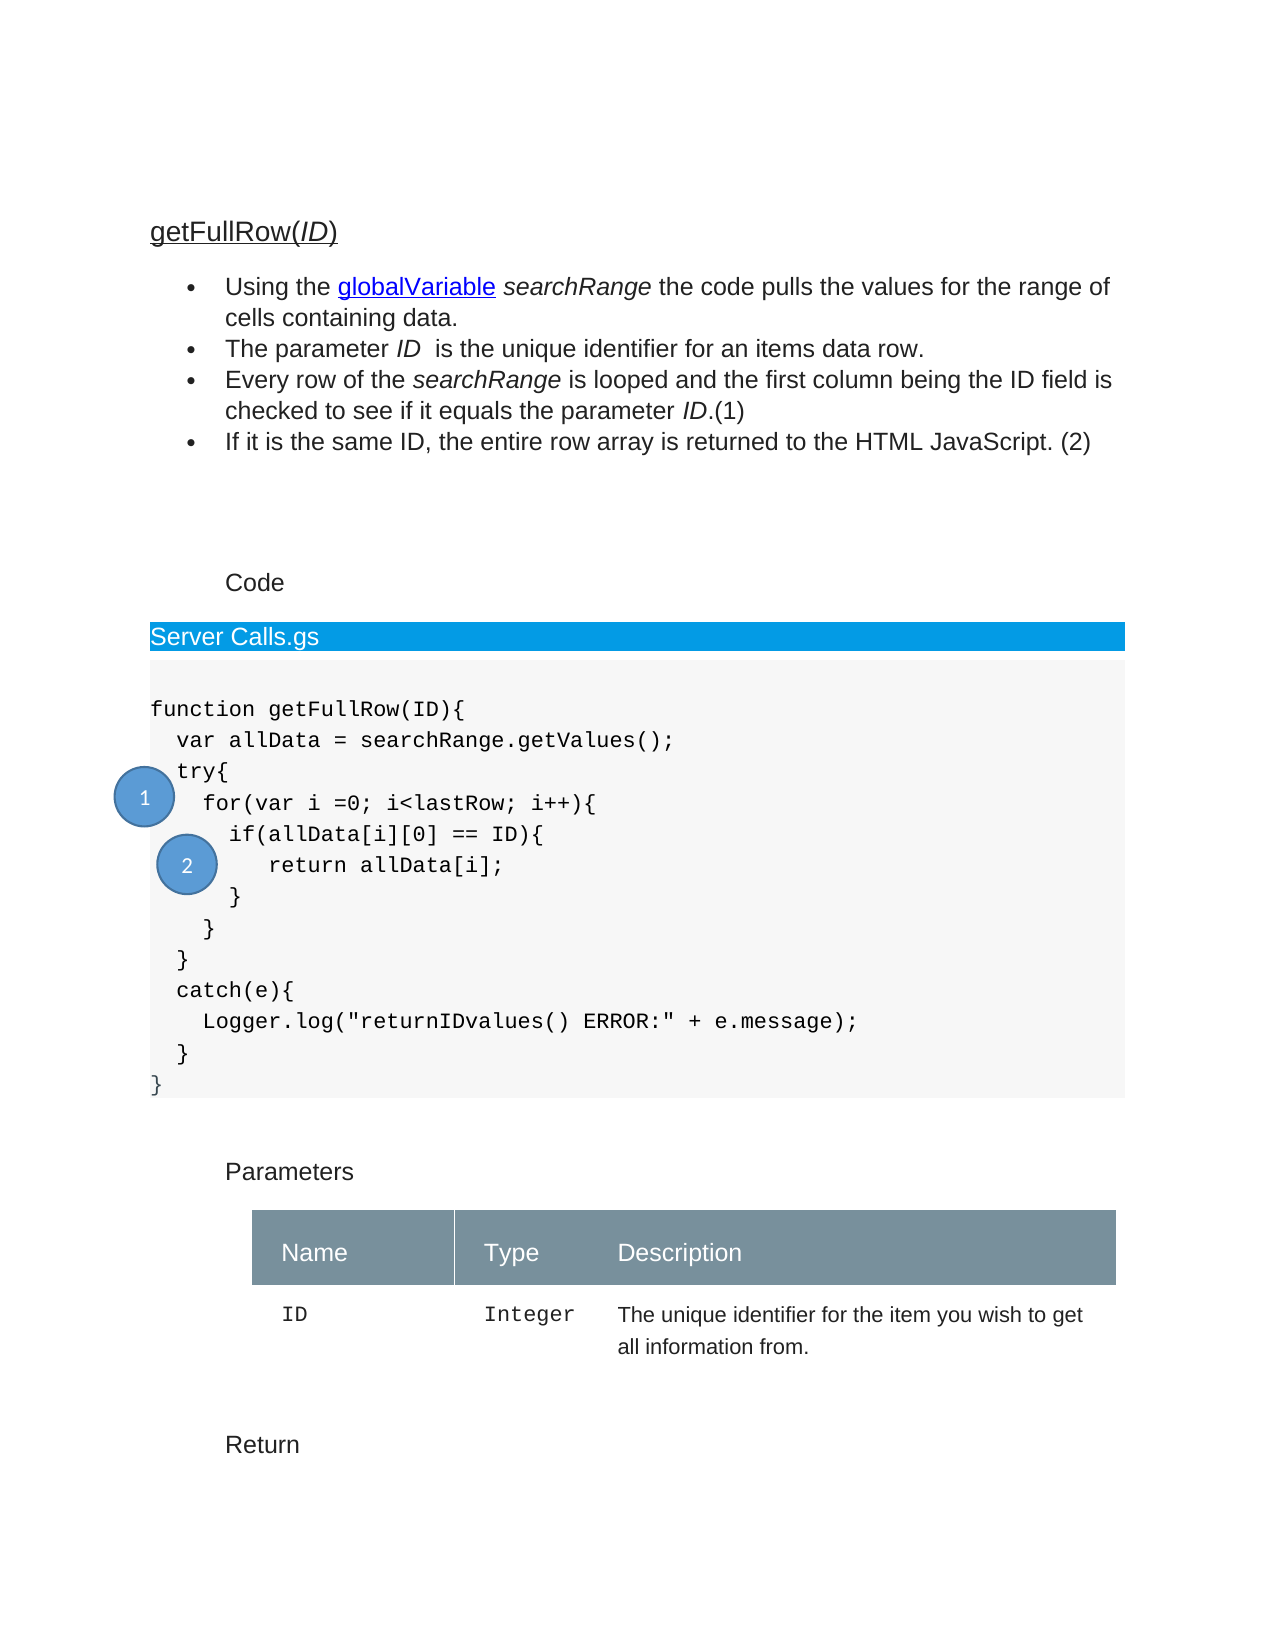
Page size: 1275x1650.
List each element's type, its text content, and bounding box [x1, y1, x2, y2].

text getFullRow(ID) [150, 200, 1125, 247]
list The parameter ID is the unique identifier for an items data row. [187, 334, 1125, 363]
list Every row of the searchRange is looped and the first column being the ID field is checked to see if it equals the parameter ID.(1) [187, 365, 1125, 425]
table_cell The unique identifier for the item you wish to get all information from. [588, 1285, 1116, 1371]
text if(allData[i][0] == ID){ [150, 817, 1125, 848]
text } [150, 879, 1125, 910]
table_header Name [252, 1210, 454, 1285]
text for(var i =0; i<lastRow; i++){ [169, 785, 1125, 817]
text } } [150, 1035, 1125, 1098]
text Code [225, 560, 1125, 597]
list If it is the same ID, the entire row array is returned to the HTML JavaScript. (2) [187, 427, 1125, 456]
table_cell ID [252, 1285, 454, 1371]
text try{ [150, 754, 1125, 785]
text } [150, 942, 1125, 973]
table_header Type [455, 1210, 588, 1285]
text catch(e){ [150, 973, 1125, 1004]
table_cell Integer [455, 1285, 588, 1371]
text Return [225, 1421, 1125, 1459]
text Logger.log("returnIDvalues() ERROR:" + e.message); [150, 1004, 1125, 1035]
text function getFullRow(ID){ [150, 660, 1125, 723]
table_header Description [588, 1210, 1116, 1285]
text Server Calls.gs [150, 622, 1125, 651]
text } [150, 910, 1125, 942]
list Using the globalVariable searchRange the code pulls the values for the range of cells containing data. [187, 272, 1125, 332]
text Parameters [225, 1148, 1125, 1185]
text return allData[i]; [214, 848, 1125, 879]
text var allData = searchRange.getValues(); [150, 723, 1125, 754]
